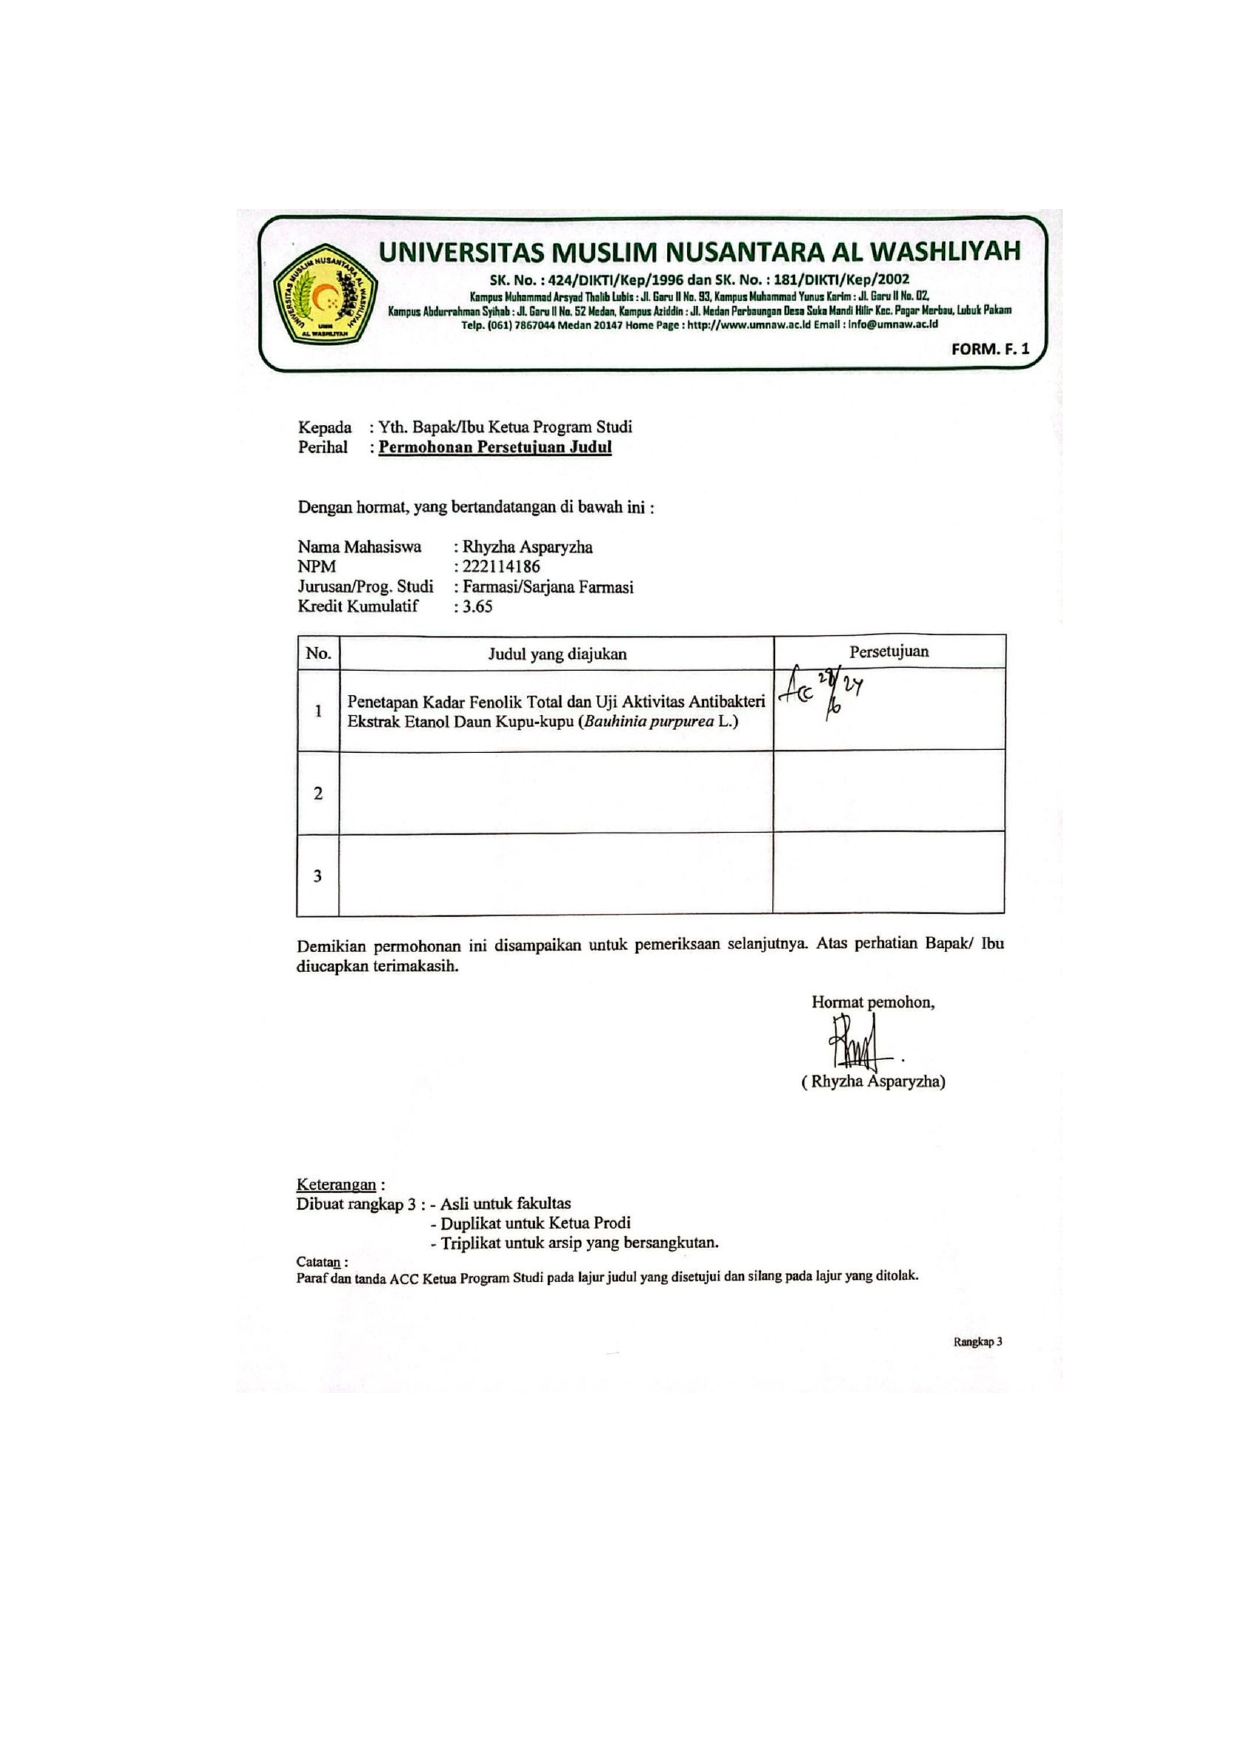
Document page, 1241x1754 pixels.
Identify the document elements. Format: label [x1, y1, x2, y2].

picture [236, 209, 1064, 1393]
